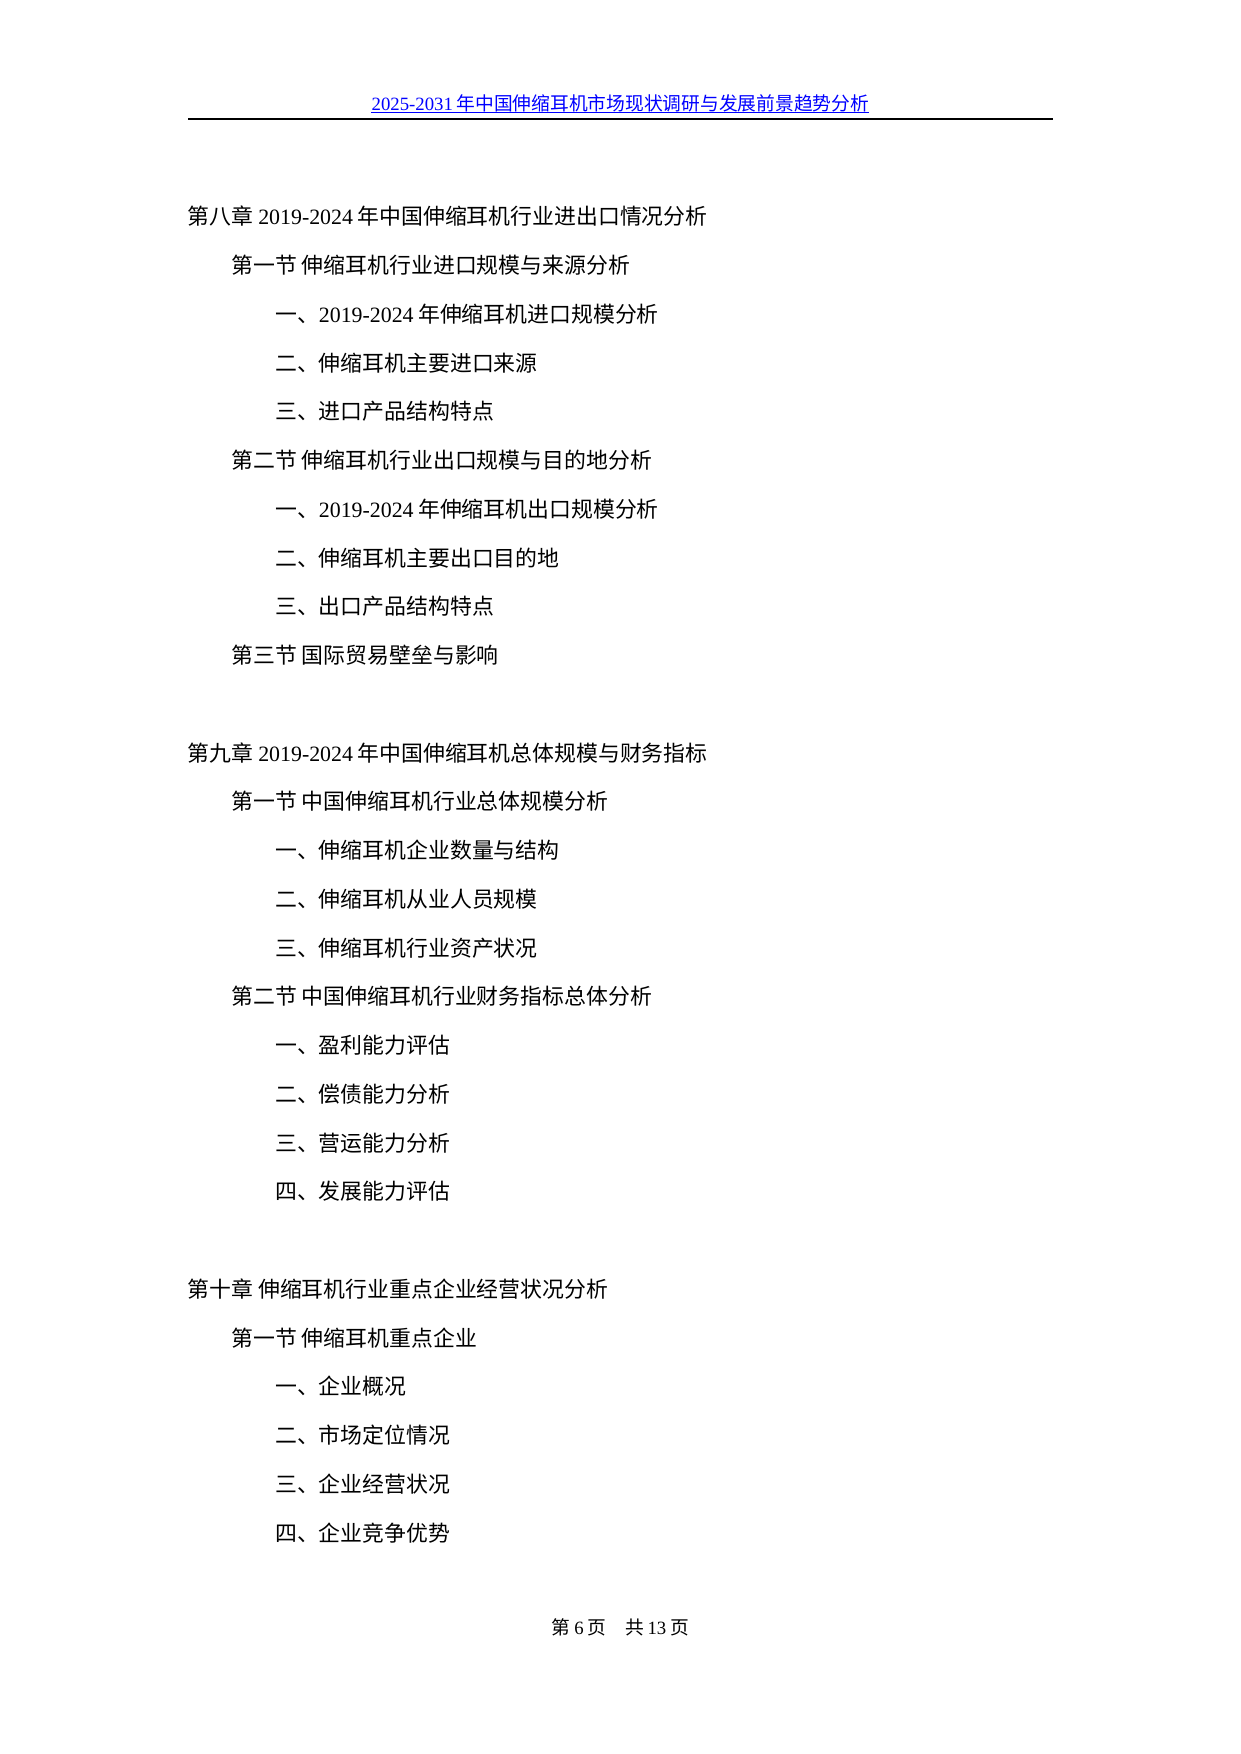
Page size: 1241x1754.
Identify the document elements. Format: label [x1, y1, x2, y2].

text [187, 150, 1053, 1548]
